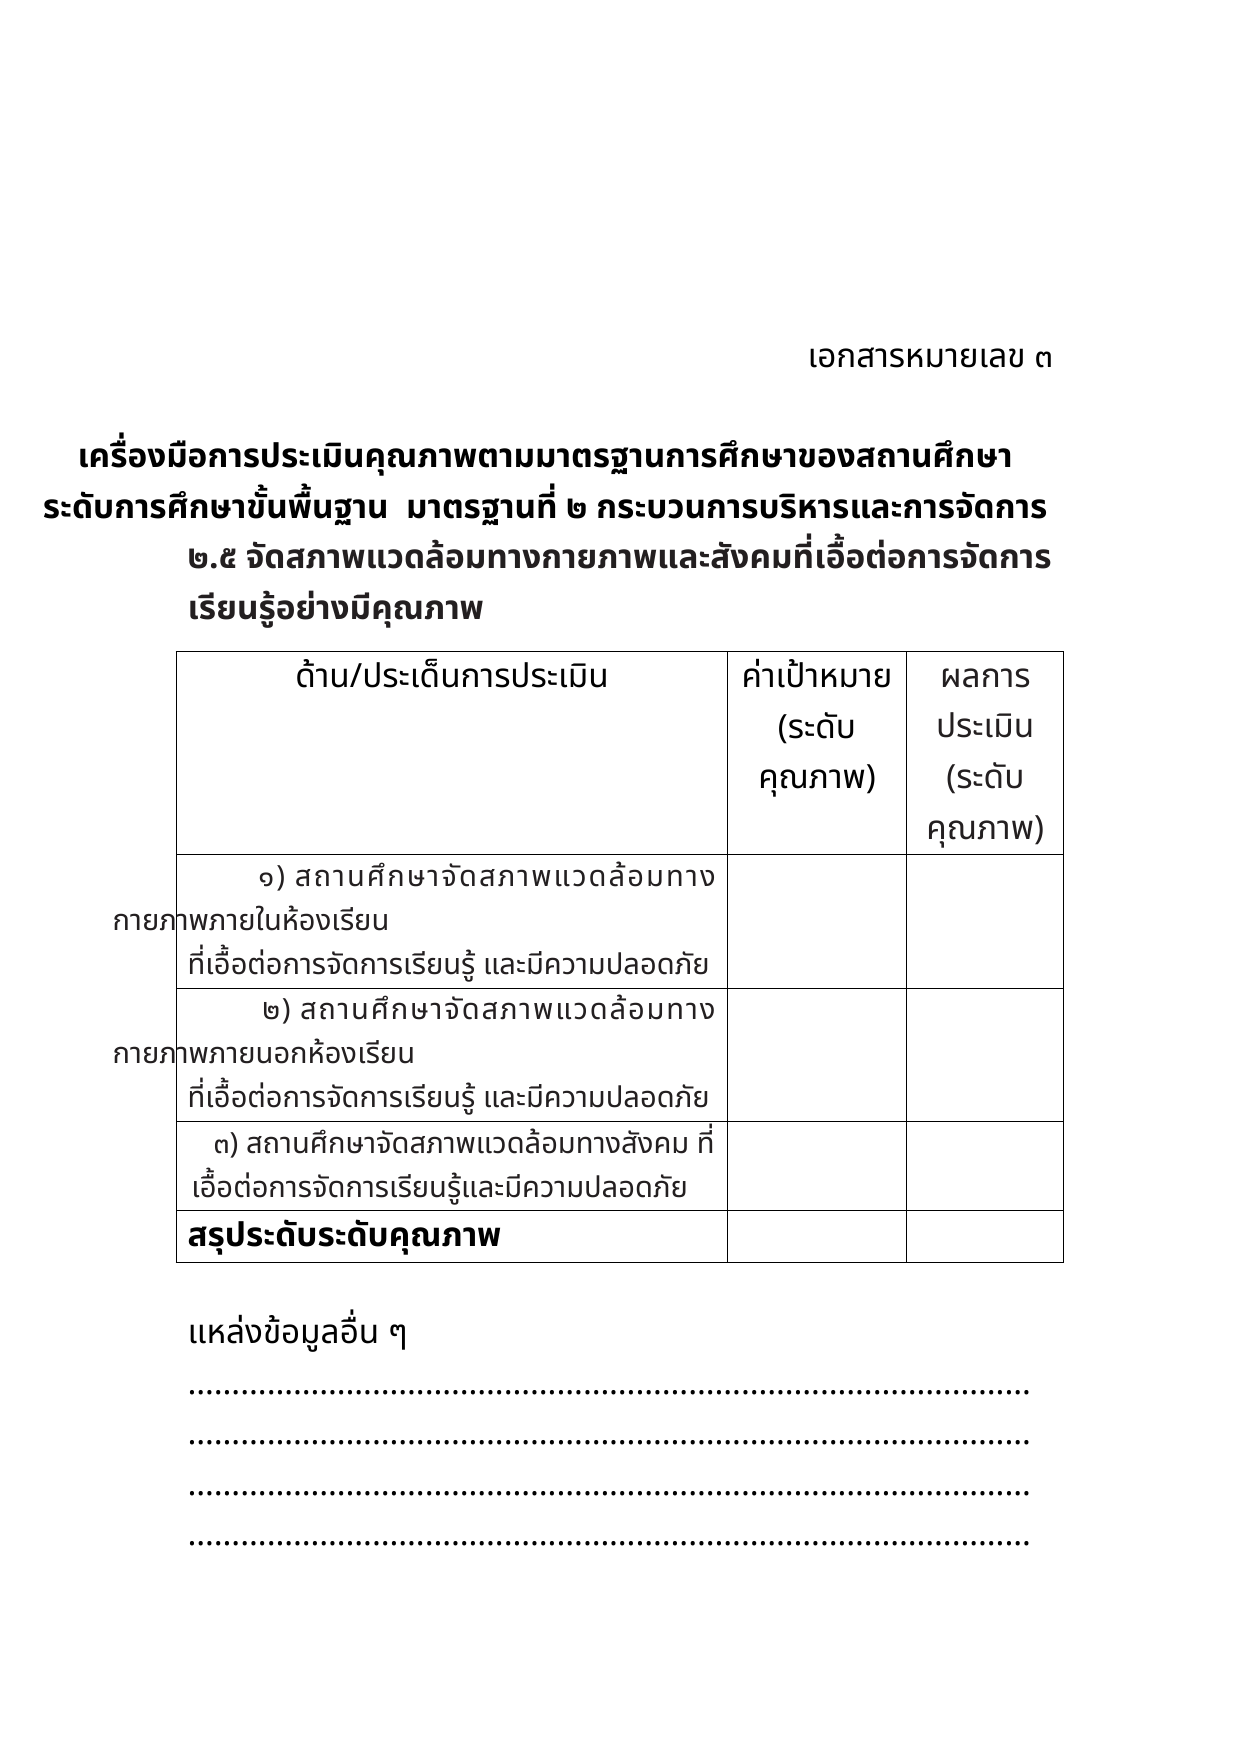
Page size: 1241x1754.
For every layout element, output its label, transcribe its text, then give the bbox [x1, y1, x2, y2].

table_cell [728, 989, 906, 1121]
table_cell [907, 1211, 1063, 1262]
text ๒.๕ จัดสภาพแวดล้อมทางกายภาพและสังคมที่เอื้อต่อการจัดการเรียนรู้อย่างมีคุณภาพ [187, 533, 1053, 634]
text ระดับการศึกษาขั้นพื้นฐาน มาตรฐานที่ ๒ กระบวนการบริหารและการจัดการ [37, 483, 1053, 533]
table_cell สรุประดับระดับคุณภาพ [177, 1211, 727, 1262]
table_cell ๑) สถานศึกษาจัดสภาพแวดล้อมทางกายภาพภายในห้องเรียน ที่เอื้อต่อการจัดการเรียนรู้ และมีความปลอดภัย [177, 855, 727, 988]
table_cell ๓) สถานศึกษาจัดสภาพแวดล้อมทางสังคม ที่เอื้อต่อการจัดการเรียนรู้และมีความปลอดภัย [177, 1122, 727, 1210]
text เอกสารหมายเลข ๓ [37, 332, 1053, 382]
table_header ผลการประเมิน (ระดับคุณภาพ) [907, 652, 1063, 854]
table_cell [728, 1122, 906, 1210]
text เครื่องมือการประเมินคุณภาพตามมาตรฐานการศึกษาของสถานศึกษา [37, 432, 1053, 483]
table_cell [907, 989, 1063, 1121]
table_cell [728, 1211, 906, 1262]
table_cell [907, 855, 1063, 988]
table_header ด้าน/ประเด็นการประเมิน [177, 652, 727, 854]
table_header ค่าเป้าหมาย (ระดับคุณภาพ) [728, 652, 906, 854]
table_cell ๒) สถานศึกษาจัดสภาพแวดล้อมทางกายภาพภายนอกห้องเรียน ที่เอื้อต่อการจัดการเรียนรู้ และมีความปลอดภัย [177, 989, 727, 1121]
table_cell [728, 855, 906, 988]
table_cell [907, 1122, 1063, 1210]
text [187, 1308, 1053, 1560]
